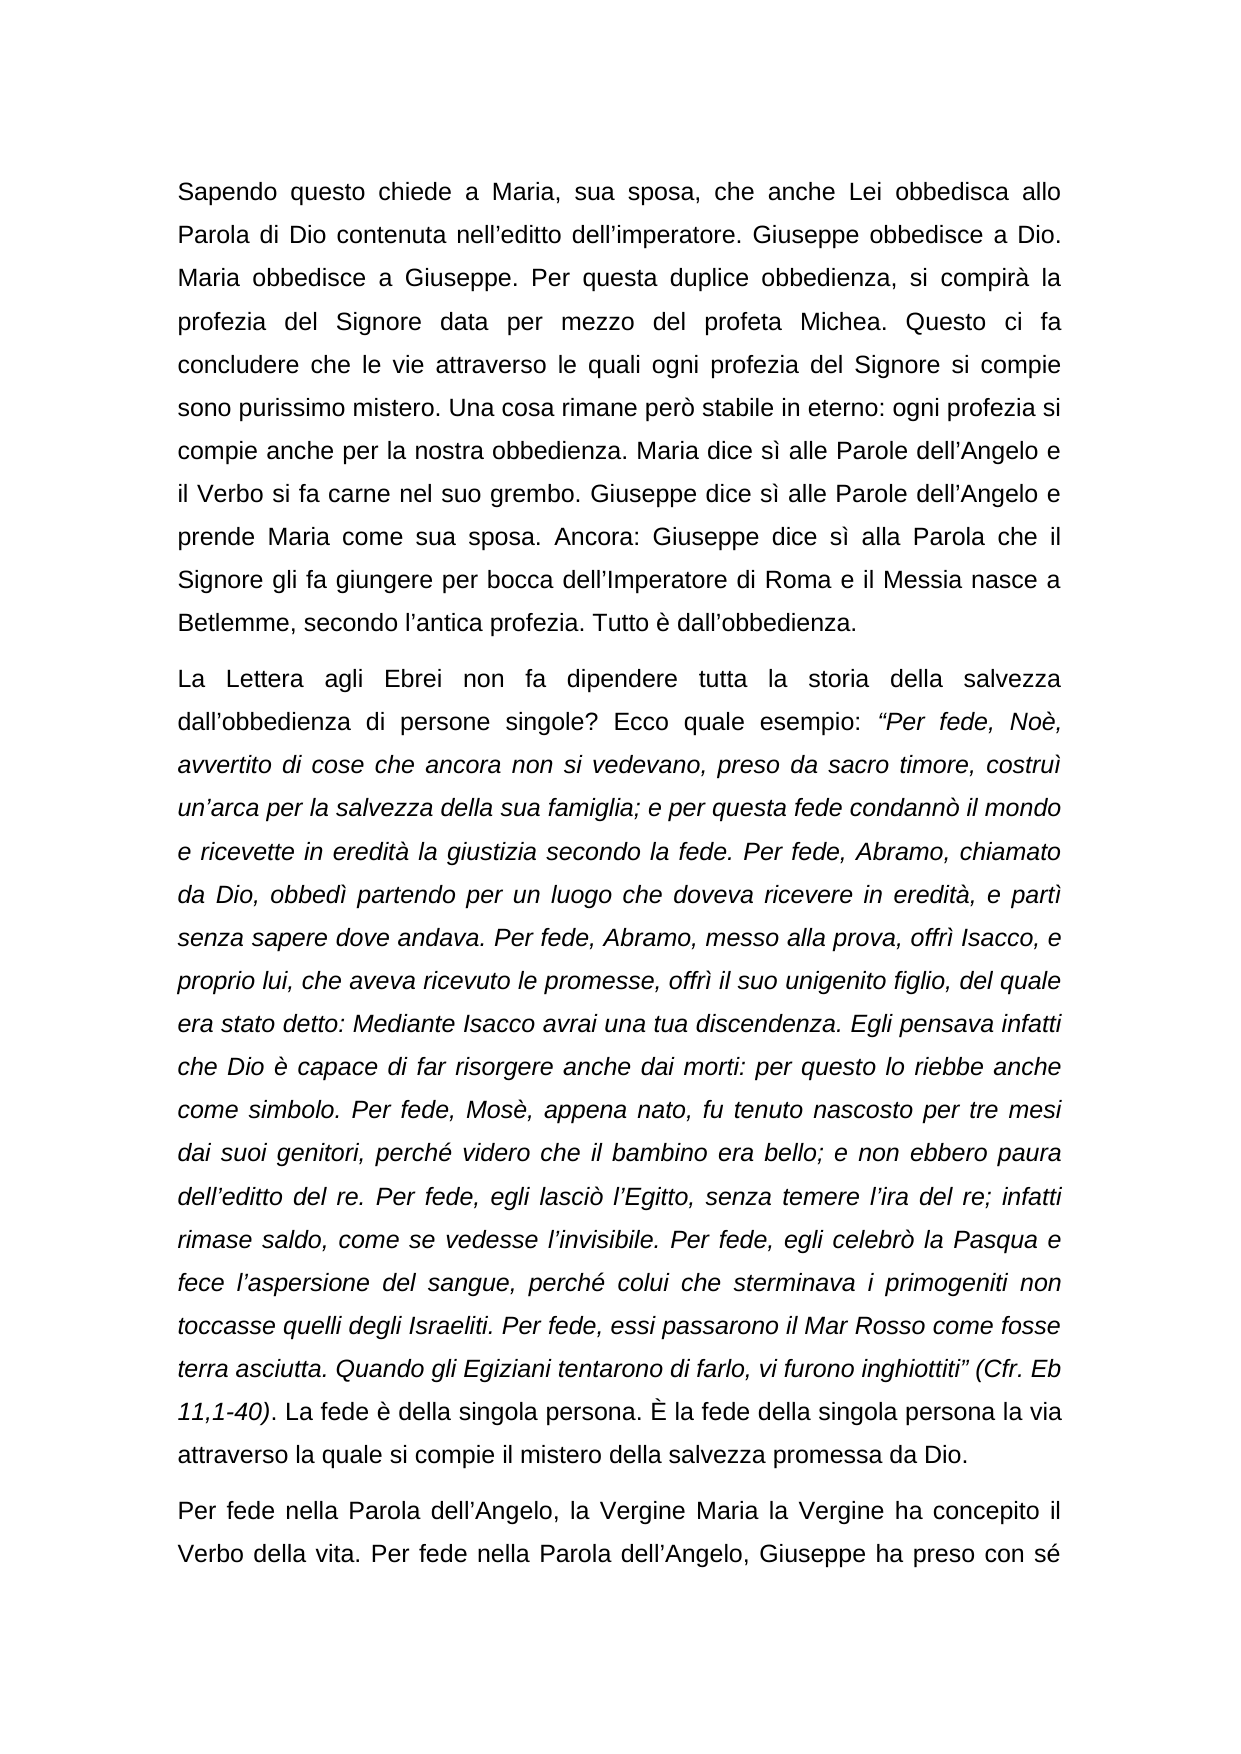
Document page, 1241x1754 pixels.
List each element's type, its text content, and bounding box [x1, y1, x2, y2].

text La Lettera agli Ebrei non fa dipendere tutta la storia della salvezza dall’obbedienza di persone singole? Ecco quale esempio: “Per fede, Noè, avvertito di cose che ancora non si vedevano, preso da sacro timore, costruì un’arca per la salvezza della sua famiglia; e per questa fede condannò il mondo e ricevette in eredità la giustizia secondo la fede. Per fede, Abramo, chiamato da Dio, obbedì partendo per un luogo che doveva ricevere in eredità, e partì senza sapere dove andava. Per fede, Abramo, messo alla prova, offrì Isacco, e proprio lui, che aveva ricevuto le promesse, offrì il suo unigenito figlio, del quale era stato detto: Mediante Isacco avrai una tua discendenza. Egli pensava infatti che Dio è capace di far risorgere anche dai morti: per questo lo riebbe anche come simbolo. Per fede, Mosè, appena nato, fu tenuto nascosto per tre mesi dai suoi genitori, perché videro che il bambino era bello; e non ebbero paura dell’editto del re. Per fede, egli lasciò l’Egitto, senza temere l’ira del re; infatti rimase saldo, come se vedesse l’invisibile. Per fede, egli celebrò la Pasqua e fece l’aspersione del sangue, perché colui che sterminava i primogeniti non toccasse quelli degli Israeliti. Per fede, essi passarono il Mar Rosso come fosse terra asciutta. Quando gli Egiziani tentarono di farlo, vi furono inghiottiti” (Cfr. Eb 11,1-40). La fede è della singola persona. È la fede della singola persona la via attraverso la quale si compie il mistero della salvezza promessa da Dio. [177, 664, 1063, 1469]
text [177, 1496, 1063, 1568]
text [177, 177, 1063, 637]
